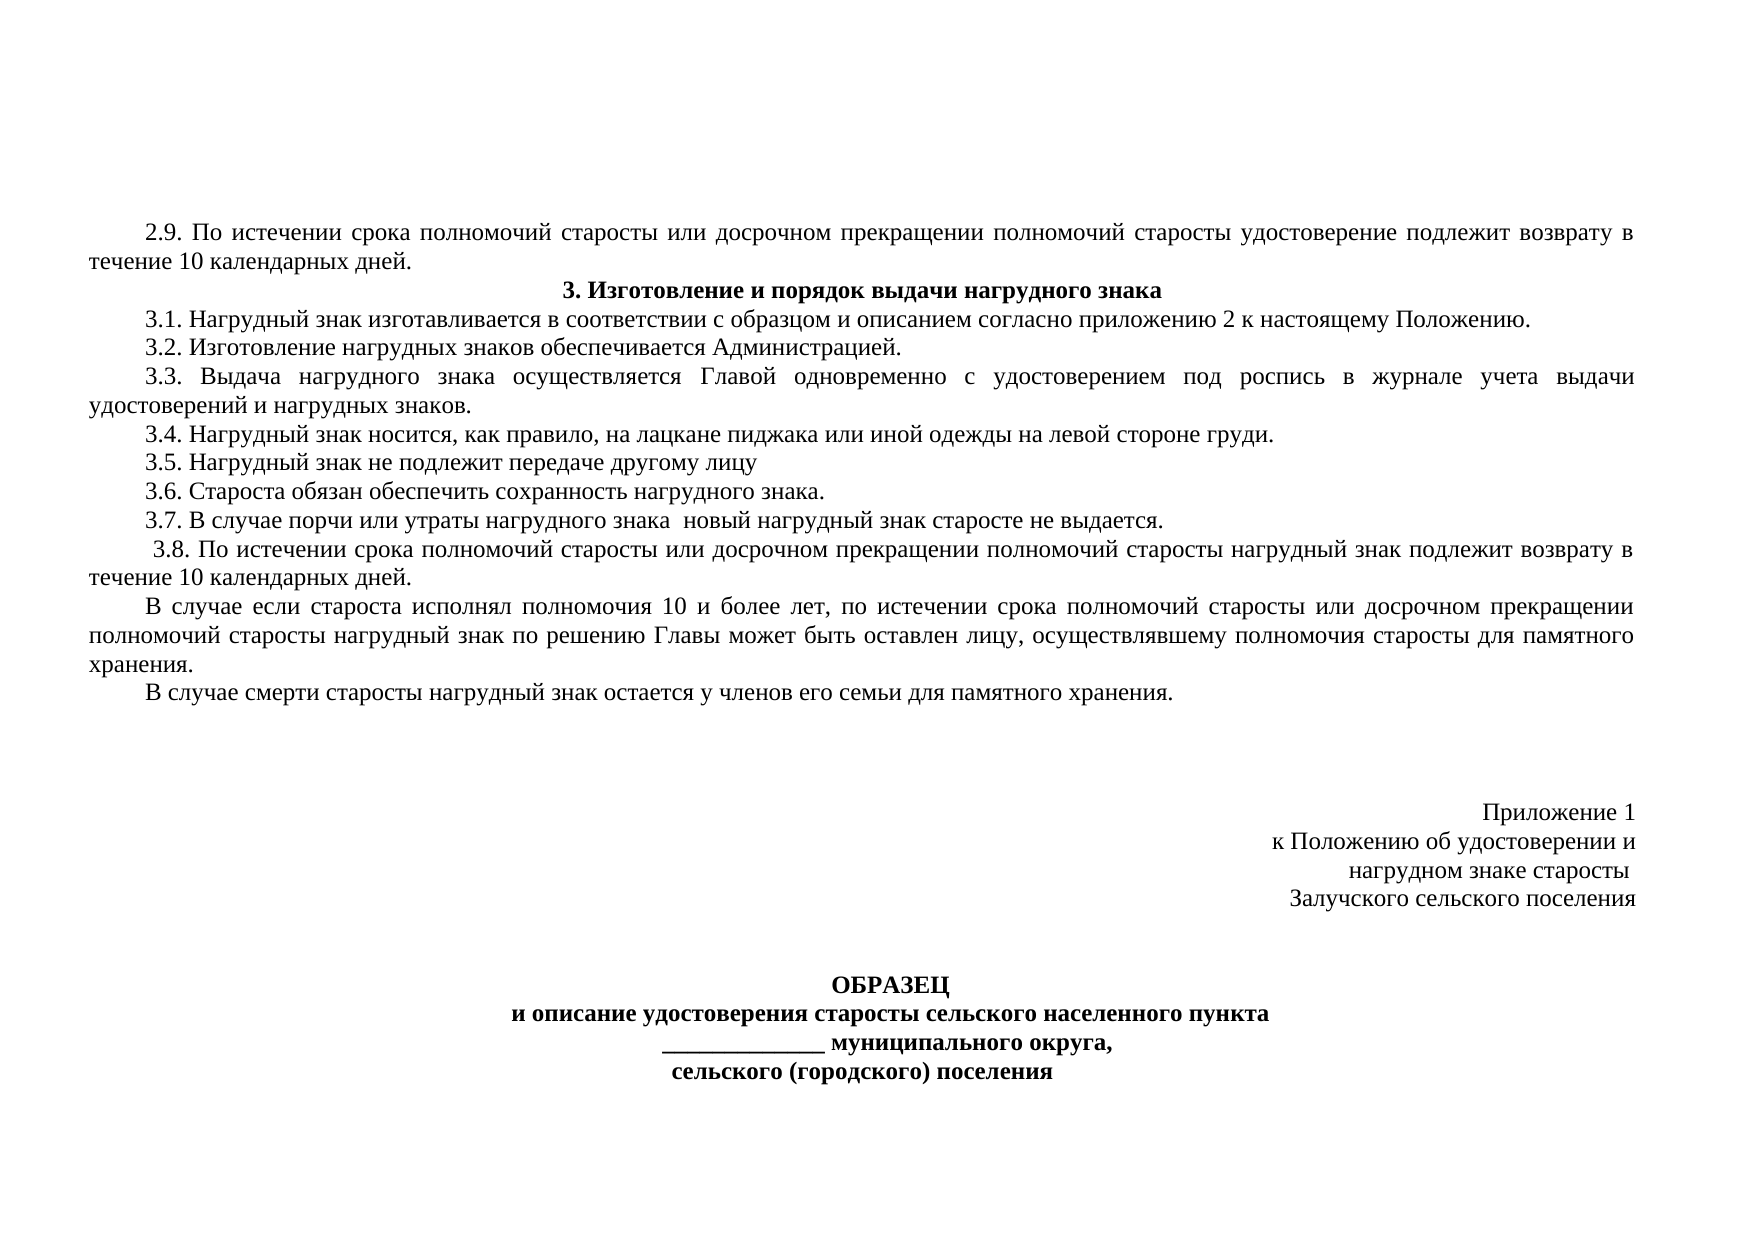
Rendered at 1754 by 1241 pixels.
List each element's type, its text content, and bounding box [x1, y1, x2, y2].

text 3. Изготовление и порядок выдачи нагрудного знака [89, 275, 1636, 304]
text 3.5. Нагрудный знак не подлежит передаче другому лицу [89, 447, 1636, 476]
text 3.2. Изготовление нагрудных знаков обеспечивается Администрацией. [89, 332, 1636, 361]
text и описание удостоверения старосты сельского населенного пункта [89, 998, 1636, 1027]
text 3.7. В случае порчи или утраты нагрудного знака новый нагрудный знак старосте не выдается. [89, 505, 1636, 534]
text Приложение 1 [89, 797, 1636, 826]
text В случае если староста исполнял полномочия 10 и более лет, по истечении срока полномочий старосты или досрочном прекращении полномочий старосты нагрудный знак по решению Главы может быть оставлен лицу, осуществлявшему полномочия старосты для памятного хранения. [89, 591, 1636, 677]
text 3.3. Выдача нагрудного знака осуществляется Главой одновременно с удостоверением под роспись в журнале учета выдачи удостоверений и нагрудных знаков. [89, 361, 1636, 419]
text 2.9. По истечении срока полномочий старосты или досрочном прекращении полномочий старосты удостоверение подлежит возврату в течение 10 календарных дней. [89, 217, 1636, 275]
text 3.8. По истечении срока полномочий старосты или досрочном прекращении полномочий старосты нагрудный знак подлежит возврату в течение 10 календарных дней. [89, 534, 1636, 591]
text 3.4. Нагрудный знак носится, как правило, на лацкане пиджака или иной одежды на левой стороне груди. [89, 419, 1636, 447]
text ОБРАЗЕЦ [89, 970, 1636, 998]
text 3.6. Староста обязан обеспечить сохранность нагрудного знака. [89, 476, 1636, 505]
text 3.1. Нагрудный знак изготавливается в соответствии с образцом и описанием согласно приложению 2 к настоящему Положению. [89, 304, 1636, 332]
text В случае смерти старосты нагрудный знак остается у членов его семьи для памятного хранения. [89, 677, 1636, 706]
text _____________ муниципального округа, сельского (городского) поселения [89, 1027, 1636, 1085]
text к Положению об удостоверении и нагрудном знаке старосты Залучского сельского поселения [89, 826, 1636, 912]
